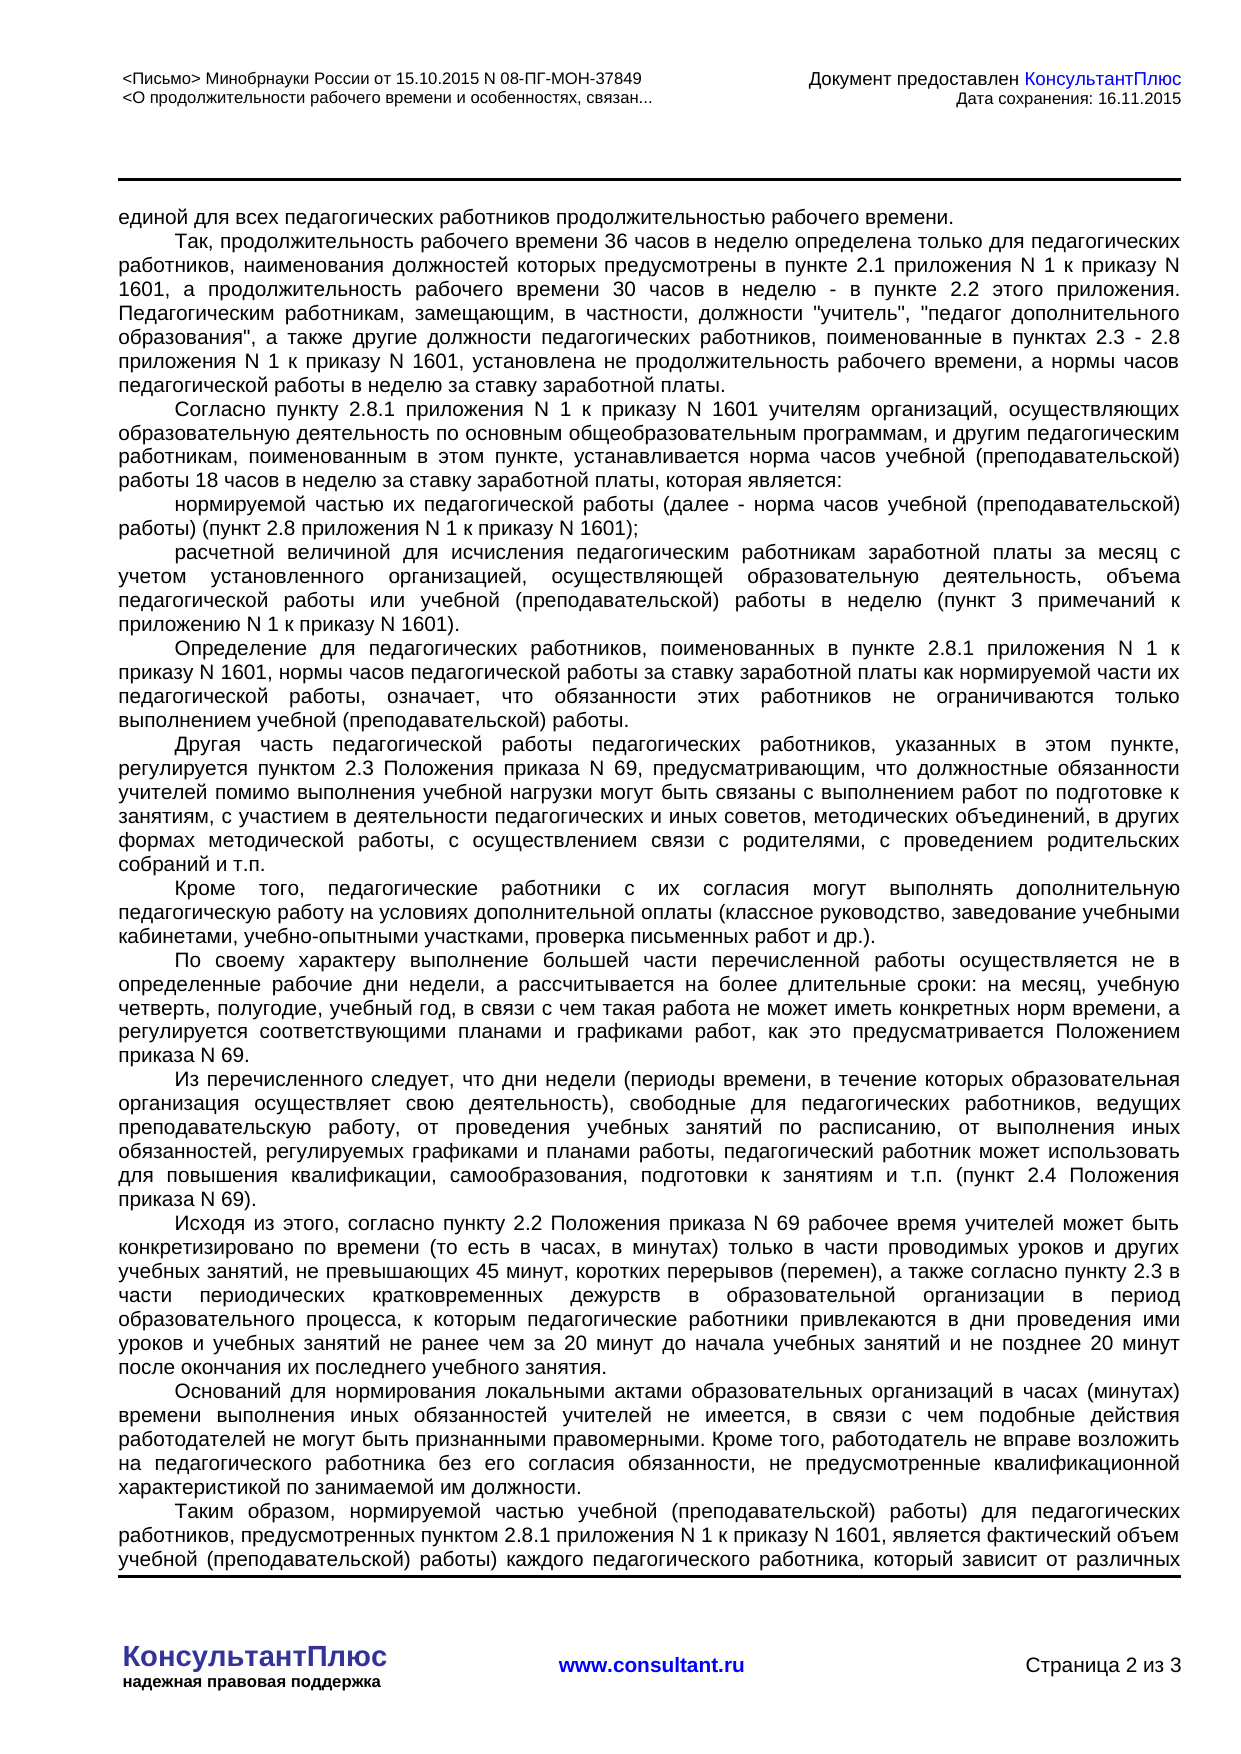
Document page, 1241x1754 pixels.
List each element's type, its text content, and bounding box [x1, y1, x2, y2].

text Кроме того, педагогические работники с их согласия могут выполнять дополнительную педагогическую работу на условиях дополнительной оплаты (классное руководство, заведование учебными кабинетами, учебно-опытными участками, проверка письменных работ и др.). [118, 876, 1181, 947]
text Определение для педагогических работников, поименованных в пункте 2.8.1 приложения N 1 к приказу N 1601, нормы часов педагогической работы за ставку заработной платы как нормируемой части их педагогической работы, означает, что обязанности этих работников не ограничиваются только выполнением учебной (преподавательской) работы. [118, 636, 1181, 732]
text По своему характеру выполнение большей части перечисленной работы осуществляется не в определенные рабочие дни недели, а рассчитывается на более длительные сроки: на месяц, учебную четверть, полугодие, учебный год, в связи с чем такая работа не может иметь конкретных норм времени, а регулируется соответствующими планами и графиками работ, как это предусматривается Положением приказа N 69. [118, 947, 1181, 1067]
text расчетной величиной для исчисления педагогическим работникам заработной платы за месяц с учетом установленного организацией, осуществляющей образовательную деятельность, объема педагогической работы или учебной (преподавательской) работы в неделю (пункт 3 примечаний к приложению N 1 к приказу N 1601). [118, 540, 1181, 636]
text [118, 1498, 1181, 1570]
text Оснований для нормирования локальными актами образовательных организаций в часах (минутах) времени выполнения иных обязанностей учителей не имеется, в связи с чем подобные действия работодателей не могут быть признанными правомерными. Кроме того, работодатель не вправе возложить на педагогического работника без его согласия обязанности, не предусмотренные квалификационной характеристикой по занимаемой им должности. [118, 1379, 1181, 1498]
text Так, продолжительность рабочего времени 36 часов в неделю определена только для педагогических работников, наименования должностей которых предусмотрены в пункте 2.1 приложения N 1 к приказу N 1601, а продолжительность рабочего времени 30 часов в неделю - в пункте 2.2 этого приложения. Педагогическим работникам, замещающим, в частности, должности "учитель", "педагог дополнительного образования", а также другие должности педагогических работников, поименованные в пунктах 2.3 - 2.8 приложения N 1 к приказу N 1601, установлена не продолжительность рабочего времени, а нормы часов педагогической работы в неделю за ставку заработной платы. [118, 229, 1181, 396]
text Другая часть педагогической работы педагогических работников, указанных в этом пункте, регулируется пунктом 2.3 Положения приказа N 69, предусматривающим, что должностные обязанности учителей помимо выполнения учебной нагрузки могут быть связаны с выполнением работ по подготовке к занятиям, с участием в деятельности педагогических и иных советов, методических объединений, в других формах методической работы, с осуществлением связи с родителями, с проведением родительских собраний и т.п. [118, 732, 1181, 876]
text Из перечисленного следует, что дни недели (периоды времени, в течение которых образовательная организация осуществляет свою деятельность), свободные для педагогических работников, ведущих преподавательскую работу, от проведения учебных занятий по расписанию, от выполнения иных обязанностей, регулируемых графиками и планами работы, педагогический работник может использовать для повышения квалификации, самообразования, подготовки к занятиям и т.п. (пункт 2.4 Положения приказа N 69). [118, 1067, 1181, 1211]
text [118, 205, 1181, 229]
text Исходя из этого, согласно пункту 2.2 Положения приказа N 69 рабочее время учителей может быть конкретизировано по времени (то есть в часах, в минутах) только в части проводимых уроков и других учебных занятий, не превышающих 45 минут, коротких перерывов (перемен), а также согласно пункту 2.3 в части периодических кратковременных дежурств в образовательной организации в период образовательного процесса, к которым педагогические работники привлекаются в дни проведения ими уроков и учебных занятий не ранее чем за 20 минут до начала учебных занятий и не позднее 20 минут после окончания их последнего учебного занятия. [118, 1211, 1181, 1379]
text нормируемой частью их педагогической работы (далее - норма часов учебной (преподавательской) работы) (пункт 2.8 приложения N 1 к приказу N 1601); [118, 492, 1181, 540]
text Согласно пункту 2.8.1 приложения N 1 к приказу N 1601 учителям организаций, осуществляющих образовательную деятельность по основным общеобразовательным программам, и другим педагогическим работникам, поименованным в этом пункте, устанавливается норма часов учебной (преподавательской) работы 18 часов в неделю за ставку заработной платы, которая является: [118, 396, 1181, 492]
